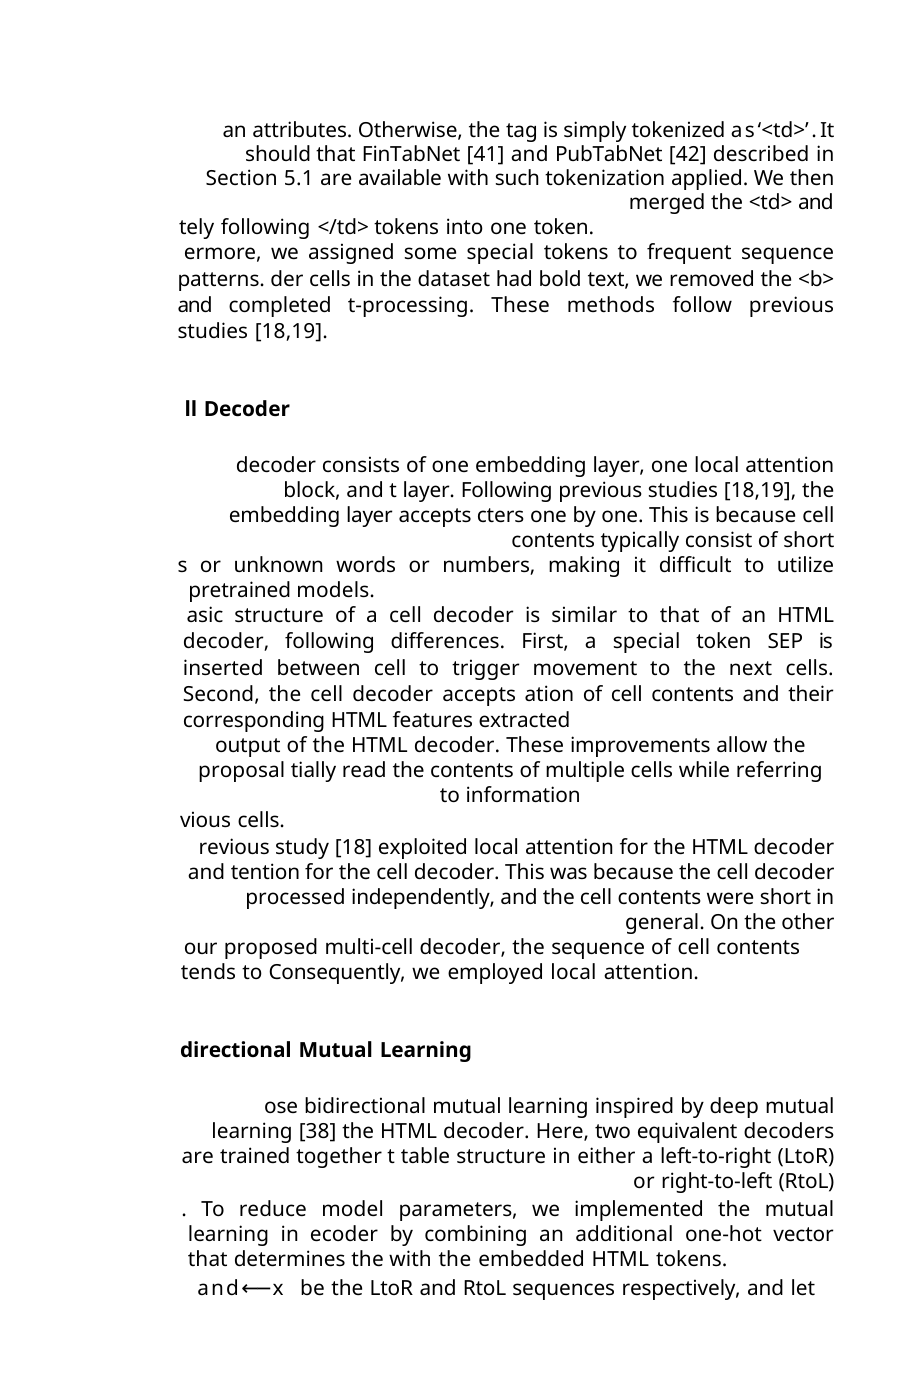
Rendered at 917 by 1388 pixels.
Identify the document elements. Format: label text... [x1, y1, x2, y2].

text ermore, we assigned some special tokens to frequent sequence patterns. der cells in the dataset had bold text, we removed the <b> and completed t-processing. These methods follow previous studies [18,19]. [177, 239, 834, 343]
text vious cells. [179, 811, 842, 832]
text ose bidirectional mutual learning inspired by deep mutual learning [38] the HTML decoder. Here, two equivalent decoders are trained together t table structure in either a left-to-right (LtoR) or right-to-left (RtoL) [177, 1093, 834, 1193]
text . To reduce model parameters, we implemented the mutual learning in ecoder by combining an additional one-hot vector that determines the with the embedded HTML tokens. [181, 1197, 834, 1272]
text tely following </td> tokens into one token. [179, 217, 842, 239]
text decoder consists of one embedding layer, one local attention block, and t layer. Following previous studies [18,19], the embedding layer accepts cters one by one. This is because cell contents typically consist of short [180, 452, 834, 552]
text an attributes. Otherwise, the tag is simply tokenized as‘<td>’.It should that FinTabNet [41] and PubTabNet [42] described in Section 5.1 are available with such tokenization applied. We then merged the <td> and [178, 118, 834, 214]
text ll Decoder [184, 400, 842, 421]
text s or unknown words or numbers, making it difficult to utilize pretrained models. [177, 552, 834, 602]
text output of the HTML decoder. These improvements allow the proposal tially read the contents of multiple cells while referring to information [186, 732, 834, 807]
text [197, 1275, 842, 1300]
text asic structure of a cell decoder is similar to that of an HTML decoder, following differences. First, a special token SEP is inserted between cell to trigger movement to the next cells. Second, the cell decoder accepts ation of cell contents and their corresponding HTML features extracted [183, 602, 834, 732]
text directional Mutual Learning [179, 1041, 842, 1062]
text revious study [18] exploited local attention for the HTML decoder and tention for the cell decoder. This was because the cell decoder processed independently, and the cell contents were short in general. On the other [180, 835, 834, 935]
text our proposed multi-cell decoder, the sequence of cell contents tends to Consequently, we employed local attention. [181, 935, 834, 985]
